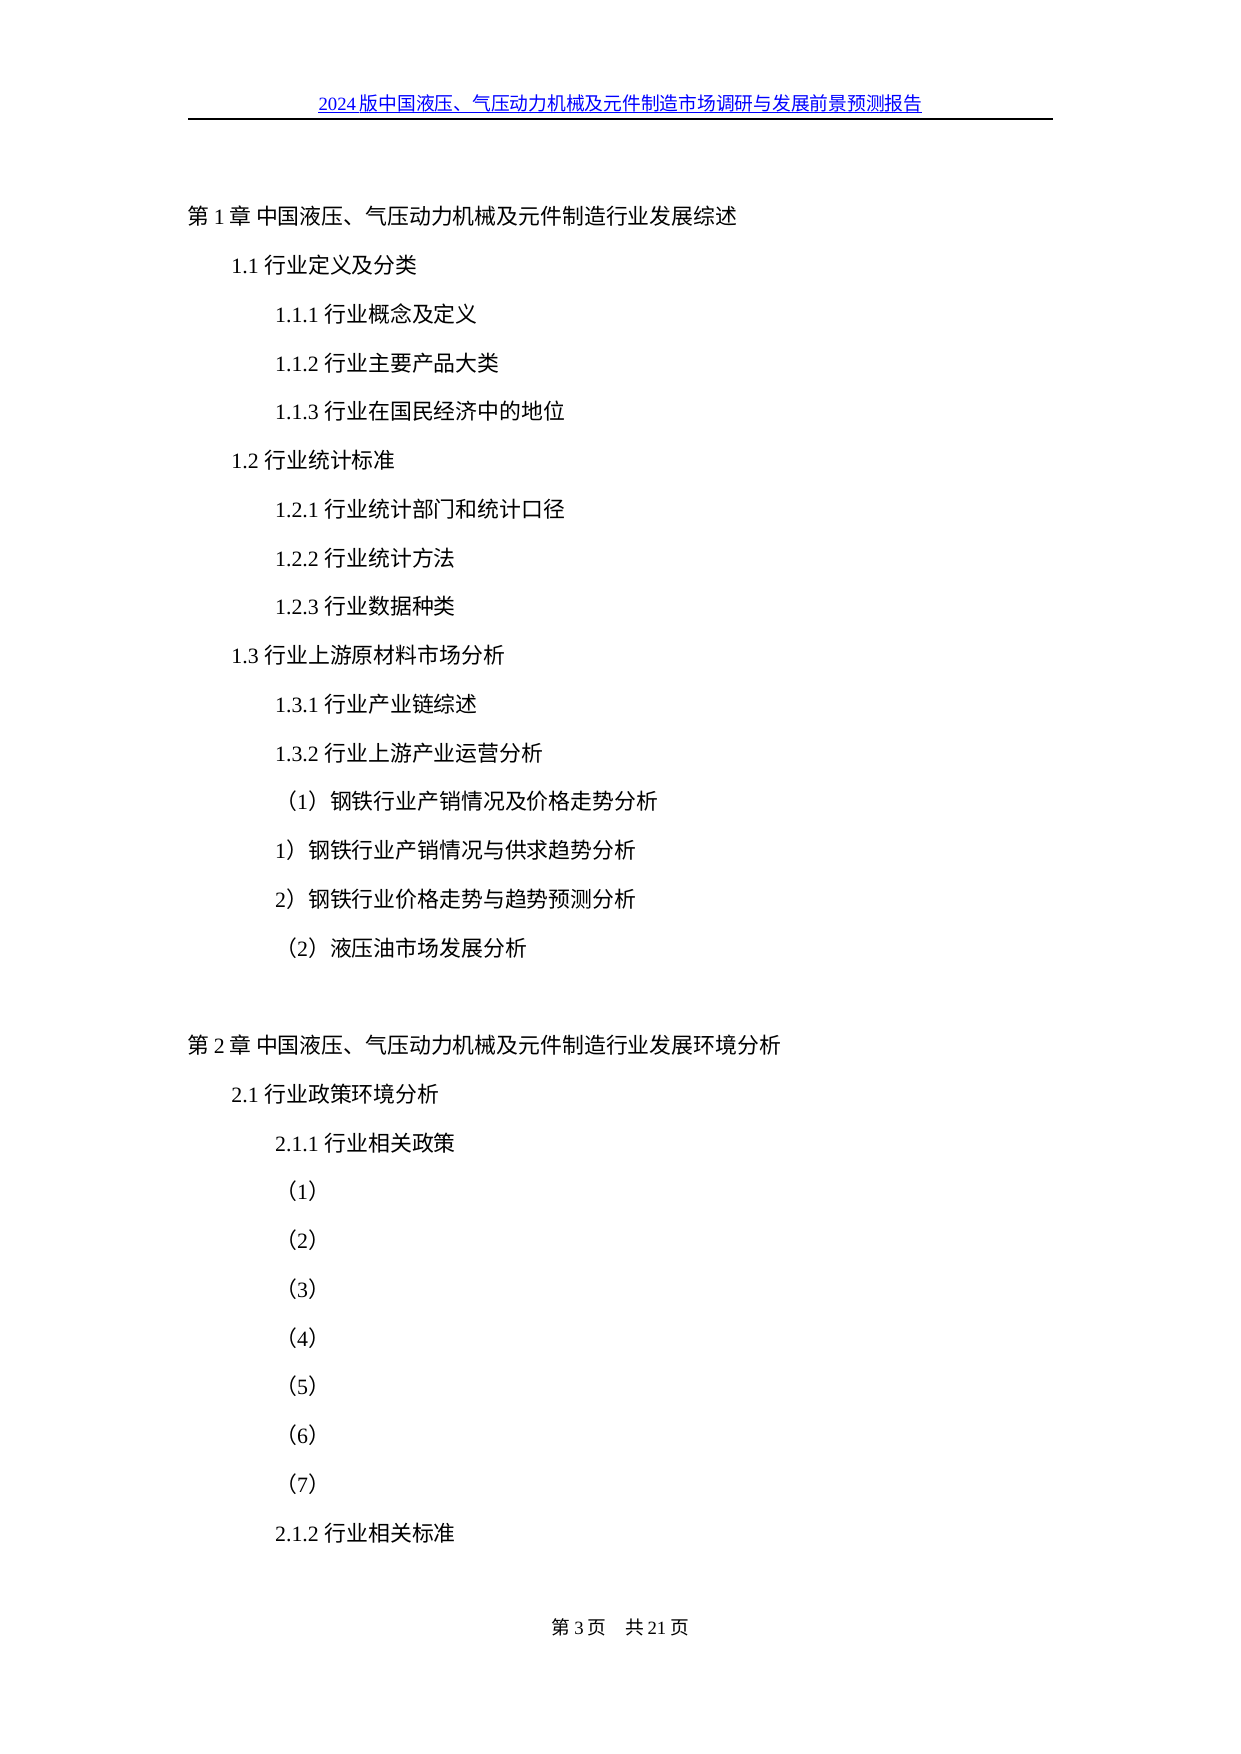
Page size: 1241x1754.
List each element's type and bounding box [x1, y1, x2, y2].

text [187, 150, 1053, 1548]
